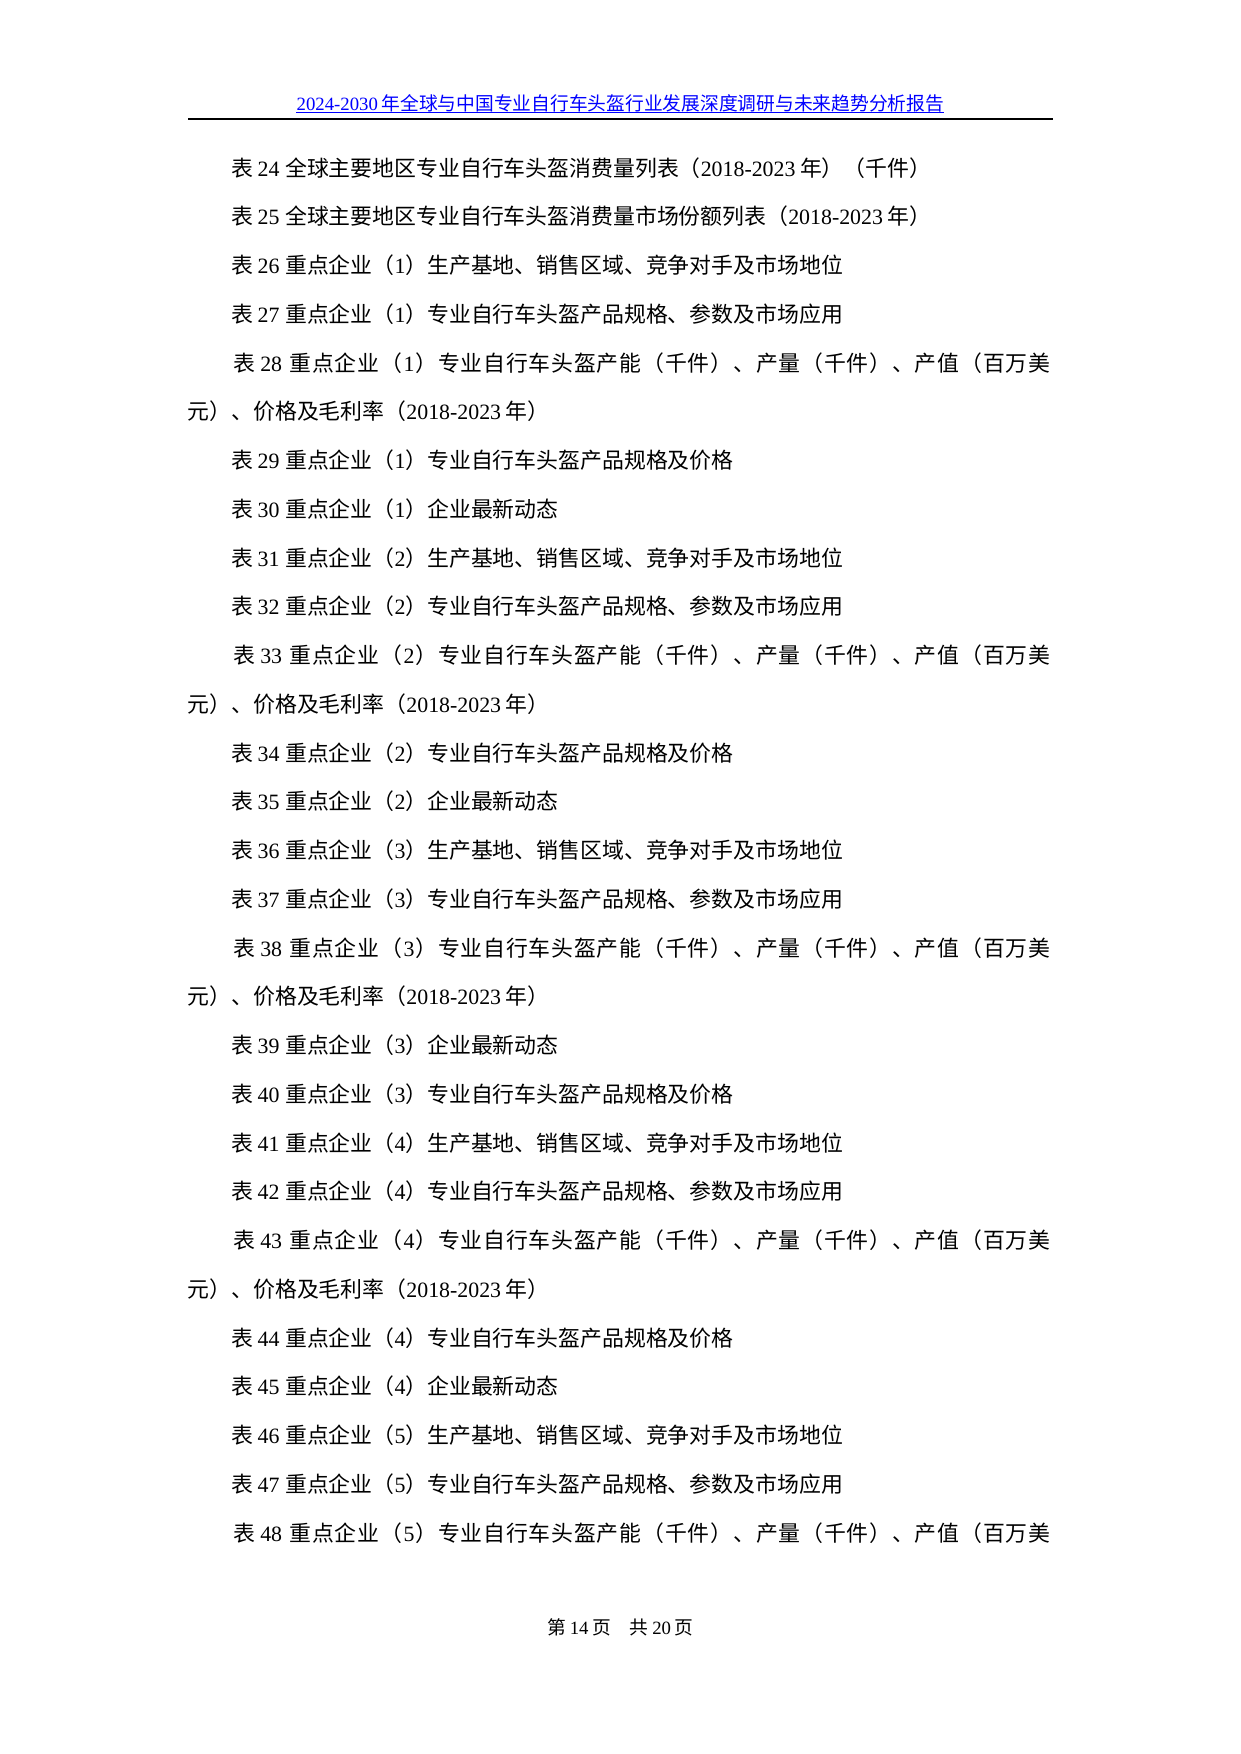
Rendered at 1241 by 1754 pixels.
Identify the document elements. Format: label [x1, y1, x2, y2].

text [187, 150, 1053, 1548]
